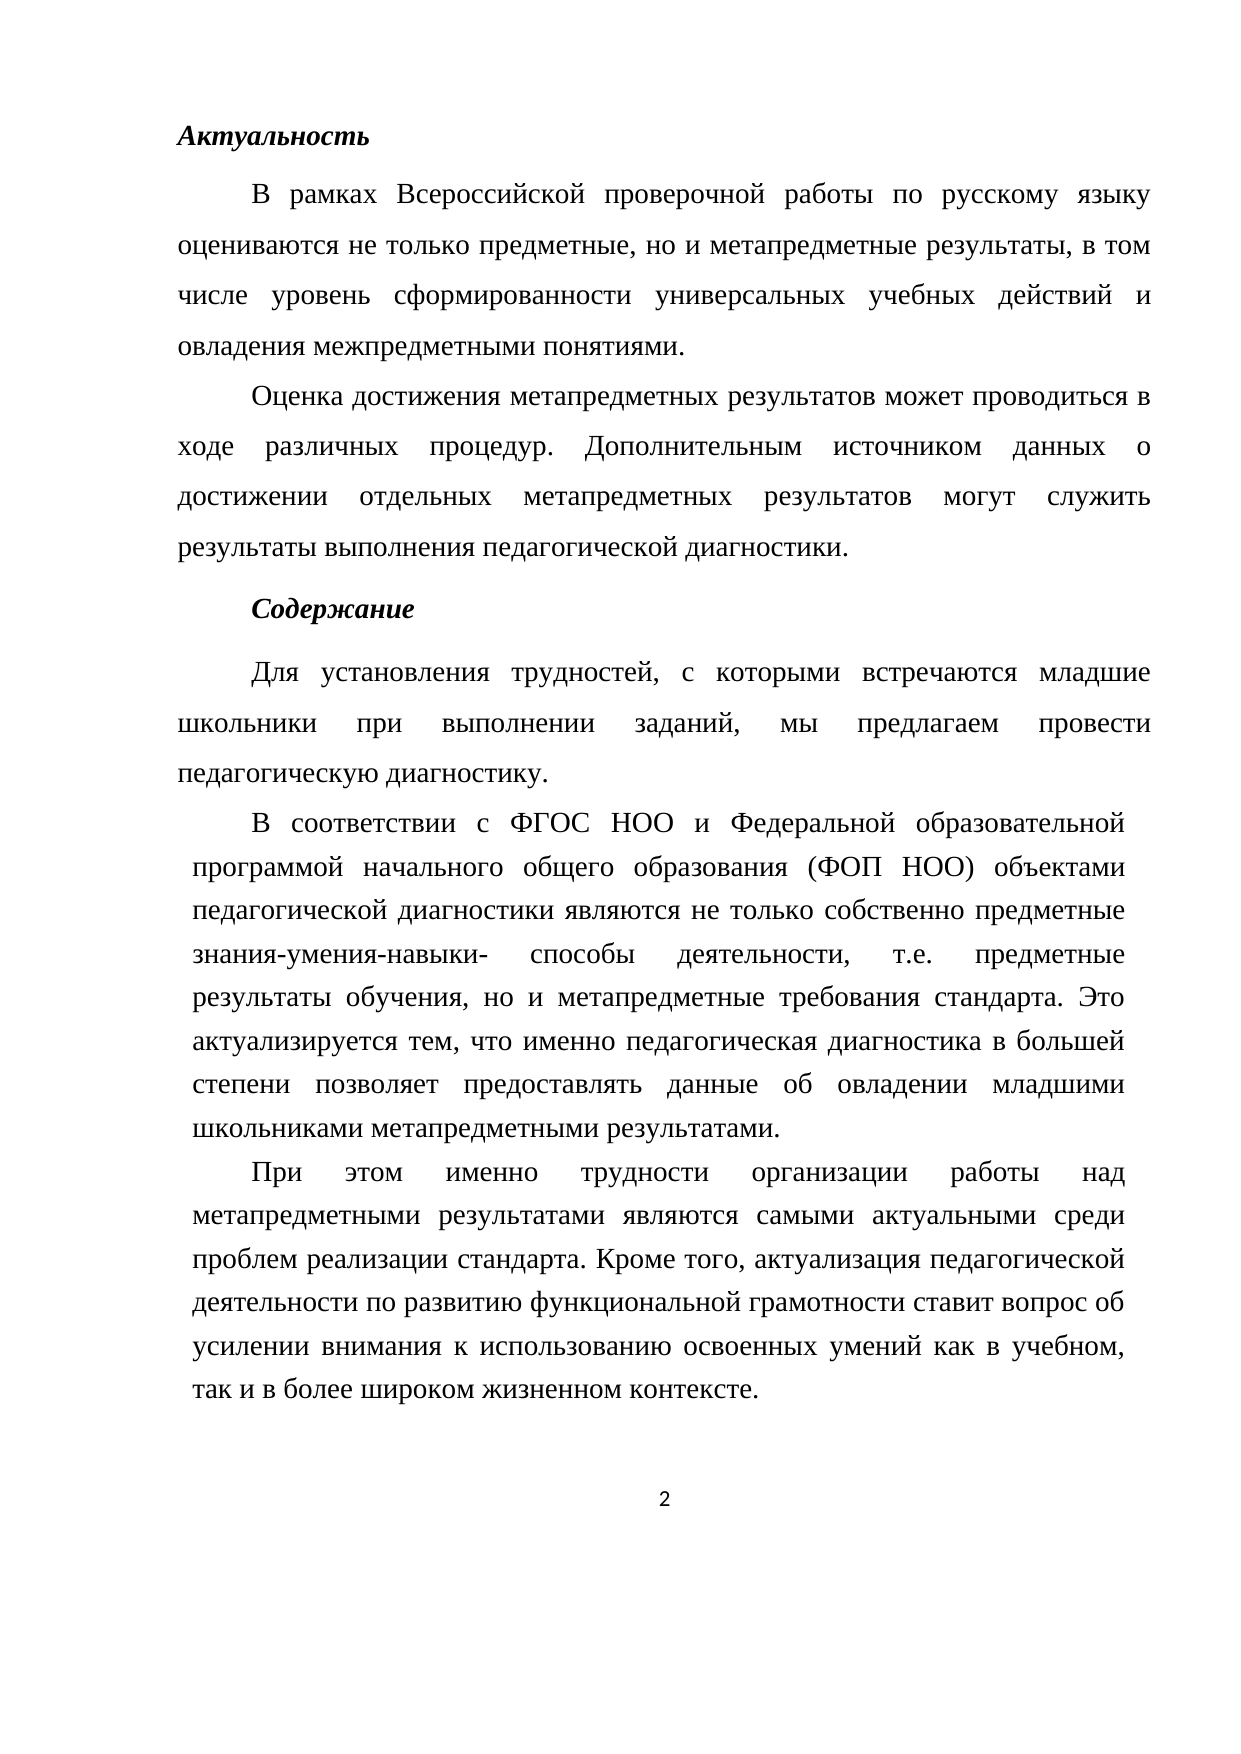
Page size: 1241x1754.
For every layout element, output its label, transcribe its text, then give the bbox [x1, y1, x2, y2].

text В соответствии с ФГОС НОО и Федеральной образовательной программой начального общего образования (ФОП НОО) объектами педагогической диагностики являются не только собственно предметные знания-умения-навыки- способы деятельности, т.е. предметные результаты обучения, но и метапредметные требования стандарта. Это актуализируется тем, что именно педагогическая диагностика в большей степени позволяет предоставлять данные об овладении младшими школьниками метапредметными результатами. [192, 805, 1126, 1144]
text Для установления трудностей, с которыми встречаются младшие школьники при выполнении заданий, мы предлагаем провести педагогическую диагностику. [177, 654, 1152, 789]
text При этом именно трудности организации работы над метапредметными результатами являются самыми актуальными среди проблем реализации стандарта. Кроме того, актуализация педагогической деятельности по развитию функциональной грамотности ставит вопрос об усилении внимания к использованию освоенных умений как в учебном, так и в более широком жизненном контексте. [192, 1154, 1126, 1405]
text Оценка достижения метапредметных результатов может проводиться в ходе различных процедур. Дополнительным источником данных о достижении отдельных метапредметных результатов могут служить результаты выполнения педагогической диагностики. [177, 378, 1152, 562]
text Актуальность [177, 118, 1152, 152]
text В рамках Всероссийской проверочной работы по русскому языку оцениваются не только предметные, но и метапредметные результаты, в том числе уровень сформированности универсальных учебных действий и овладения межпредметными понятиями. [177, 177, 1152, 361]
text Содержание [177, 592, 1152, 625]
